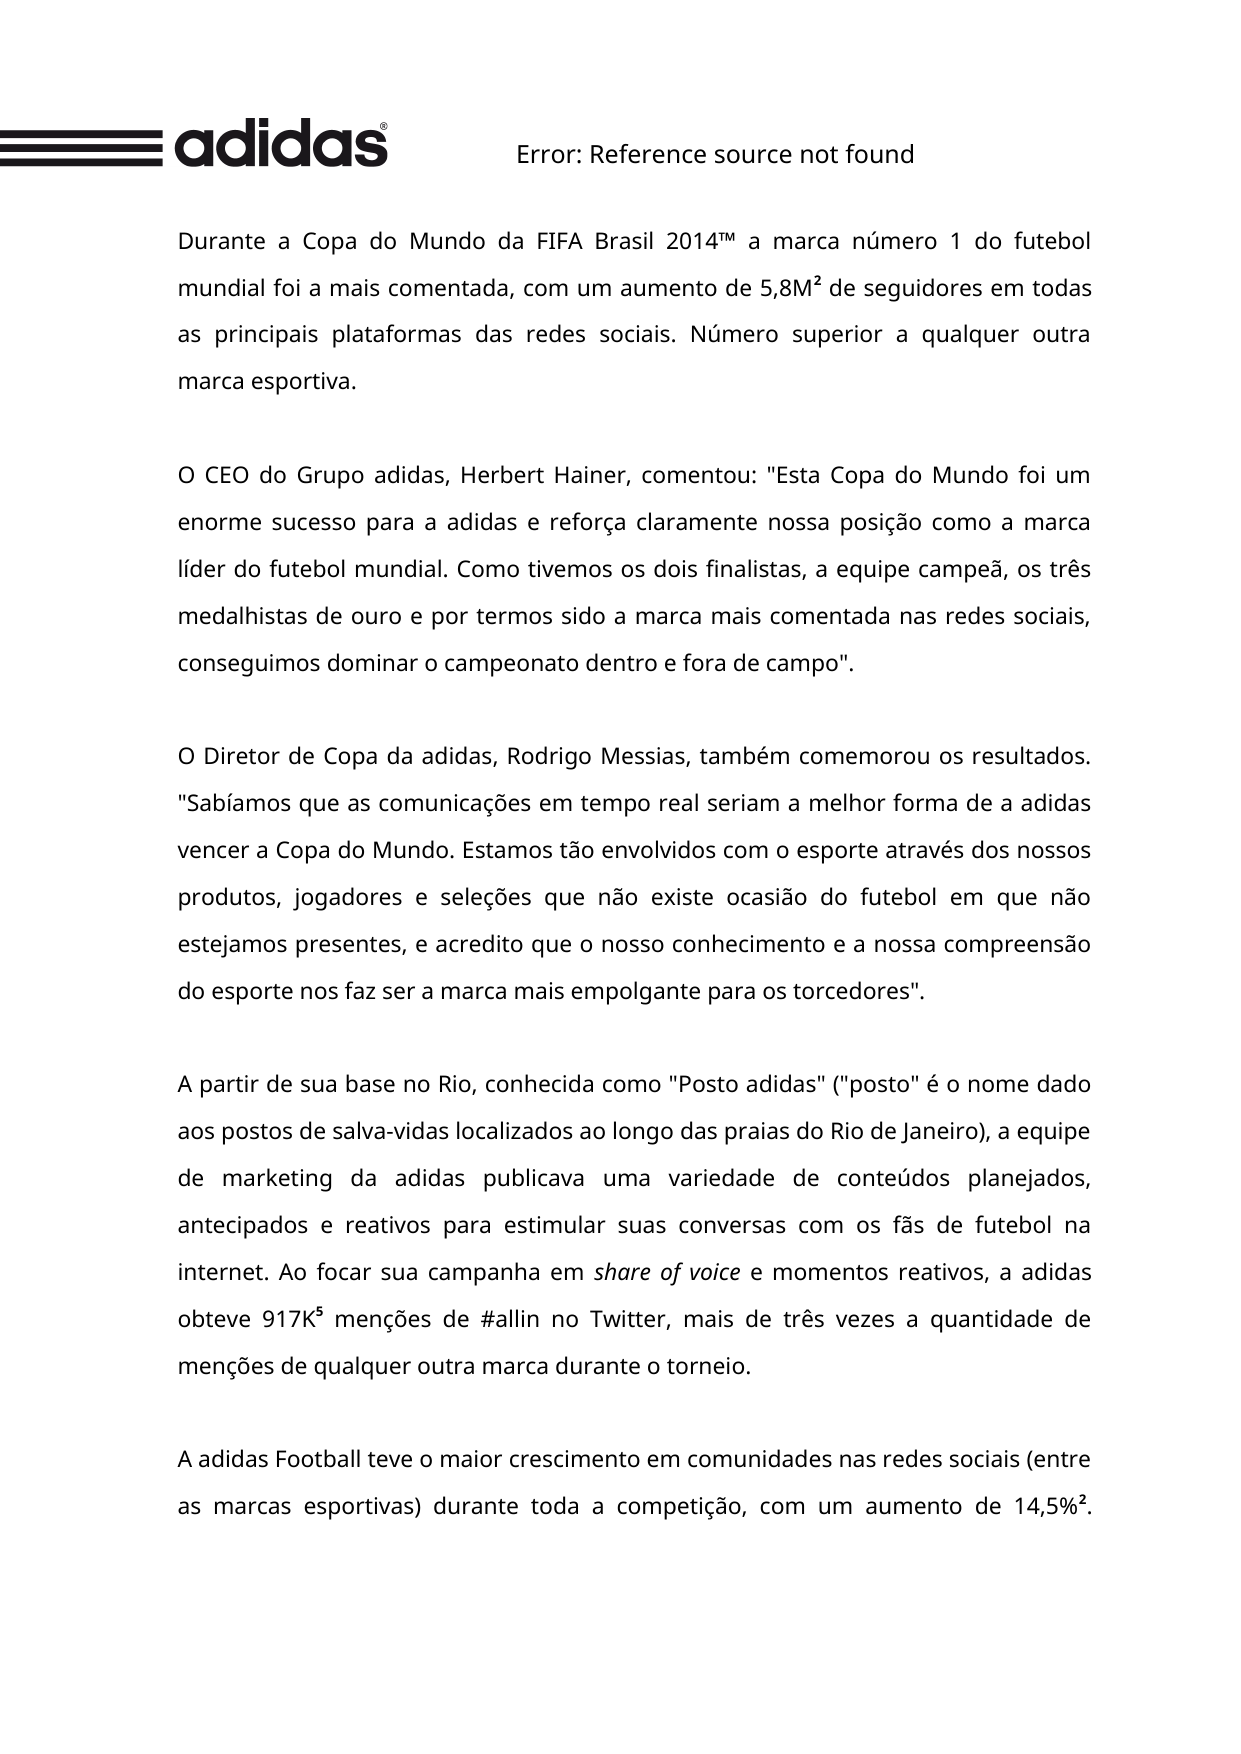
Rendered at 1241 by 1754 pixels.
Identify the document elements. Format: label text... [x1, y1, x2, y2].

text O Diretor de Copa da adidas, Rodrigo Messias, também comemorou os resultados. "Sabíamos que as comunicações em tempo real seriam a melhor forma de a adidas vencer a Copa do Mundo. Estamos tão envolvidos com o esporte através dos nossos produtos, jogadores e seleções que não existe ocasião do futebol em que não estejamos presentes, e acredito que o nosso conhecimento e a nossa compreensão do esporte nos faz ser a marca mais empolgante para os torcedores". [177, 740, 1092, 1006]
text Durante a Copa do Mundo da FIFA Brasil 2014™ a marca número 1 do futebol mundial foi a mais comentada, com um aumento de 5,8M2 de seguidores em todas as principais plataformas das redes sociais. Número superior a qualquer outra marca esportiva. [177, 225, 1092, 397]
text O CEO do Grupo adidas, Herbert Hainer, comentou: "Esta Copa do Mundo foi um enorme sucesso para a adidas e reforça claramente nossa posição como a marca líder do futebol mundial. Como tivemos os dois finalistas, a equipe campeã, os três medalhistas de ouro e por termos sido a marca mais comentada nas redes sociais, conseguimos dominar o campeonato dentro e fora de campo". [177, 459, 1092, 678]
picture [0, 118, 388, 167]
text A partir de sua base no Rio, conhecida como "Posto adidas" ("posto" é o nome dado aos postos de salva-vidas localizados ao longo das praias do Rio de Janeiro), a equipe de marketing da adidas publicava uma variedade de conteúdos planejados, antecipados e reativos para estimular suas conversas com os fãs de futebol na internet. Ao focar sua campanha em share of voice e momentos reativos, a adidas obteve 917K5 menções de #allin no Twitter, mais de três vezes a quantidade de menções de qualquer outra marca durante o torneio. [177, 1068, 1092, 1381]
